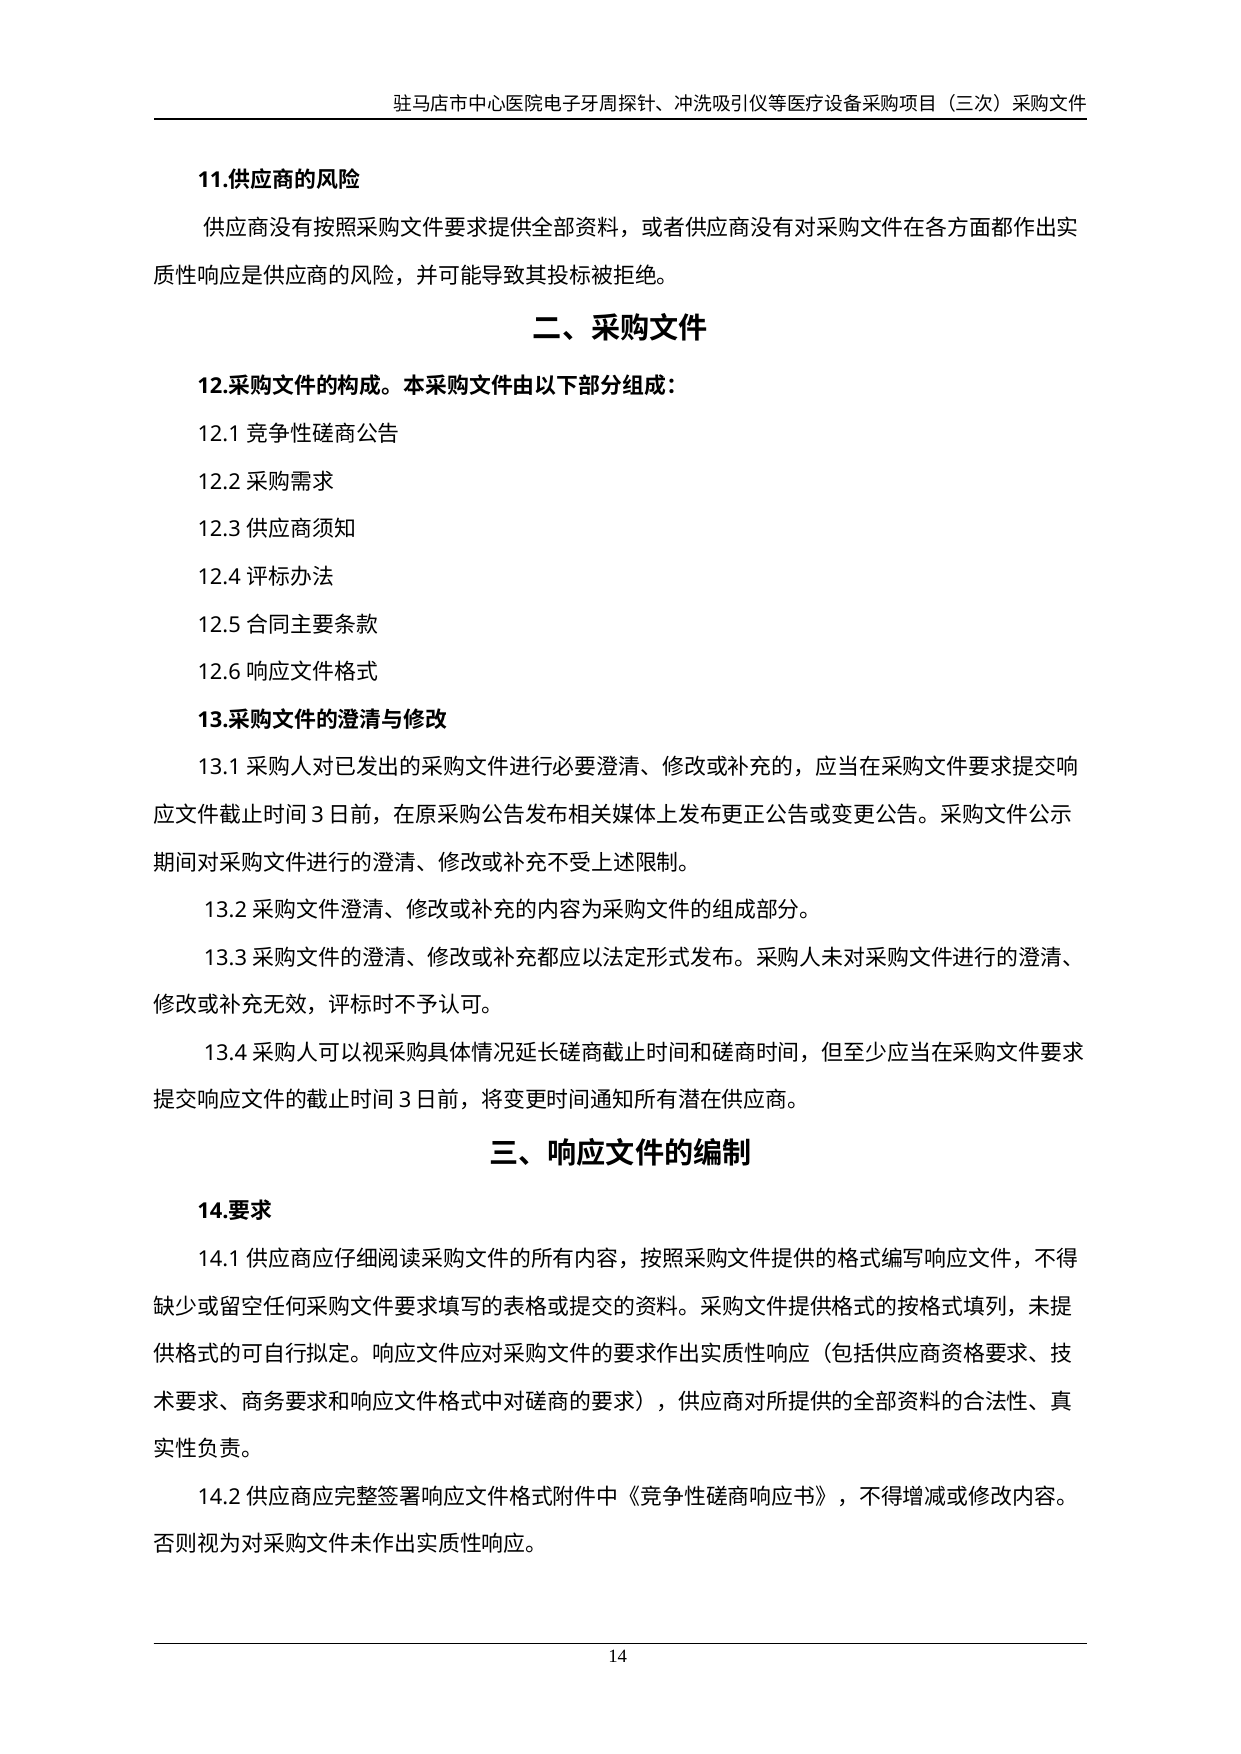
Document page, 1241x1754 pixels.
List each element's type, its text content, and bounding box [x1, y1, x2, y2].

text 14.2 供应商应完整签署响应文件格式附件中《竞争性磋商响应书》，不得增减或修改内容。否则视为对采购文件未作出实质性响应。 [153, 1479, 1087, 1558]
text 14.1 供应商应仔细阅读采购文件的所有内容，按照采购文件提供的格式编写响应文件，不得缺少或留空任何采购文件要求填写的表格或提交的资料。采购文件提供格式的按格式填列，未提供格式的可自行拟定。响应文件应对采购文件的要求作出实质性响应（包括供应商资格要求、技术要求、商务要求和响应文件格式中对磋商的要求），供应商对所提供的全部资料的合法性、真实性负责。 [153, 1241, 1087, 1463]
text 11.供应商的风险 [153, 162, 1087, 194]
text 12.1 竞争性磋商公告 [153, 416, 1087, 448]
text 12.4 评标办法 [153, 559, 1087, 591]
text 12.采购文件的构成。本采购文件由以下部分组成： [153, 368, 1087, 400]
text 13.采购文件的澄清与修改 [153, 702, 1087, 733]
text 13.3 采购文件的澄清、修改或补充都应以法定形式发布。采购人未对采购文件进行的澄清、修改或补充无效，评标时不予认可。 [153, 940, 1087, 1019]
text 13.1 采购人对已发出的采购文件进行必要澄清、修改或补充的，应当在采购文件要求提交响应文件截止时间3日前，在原采购公告发布相关媒体上发布更正公告或变更公告。采购文件公示期间对采购文件进行的澄清、修改或补充不受上述限制。 [153, 749, 1087, 876]
text 12.2 采购需求 [153, 464, 1087, 496]
text 13.2 采购文件澄清、修改或补充的内容为采购文件的组成部分。 [153, 892, 1087, 924]
text 二、采购文件 [153, 305, 1087, 347]
text 13.4 采购人可以视采购具体情况延长磋商截止时间和磋商时间，但至少应当在采购文件要求提交响应文件的截止时间3日前，将变更时间通知所有潜在供应商。 [153, 1035, 1087, 1114]
text 供应商没有按照采购文件要求提供全部资料，或者供应商没有对采购文件在各方面都作出实质性响应是供应商的风险，并可能导致其投标被拒绝。 [153, 210, 1087, 289]
text 三、响应文件的编制 [153, 1130, 1087, 1172]
text 14.要求 [153, 1193, 1087, 1225]
text 12.3 供应商须知 [153, 511, 1087, 543]
text 12.6 响应文件格式 [153, 654, 1087, 686]
text 12.5 合同主要条款 [153, 607, 1087, 638]
